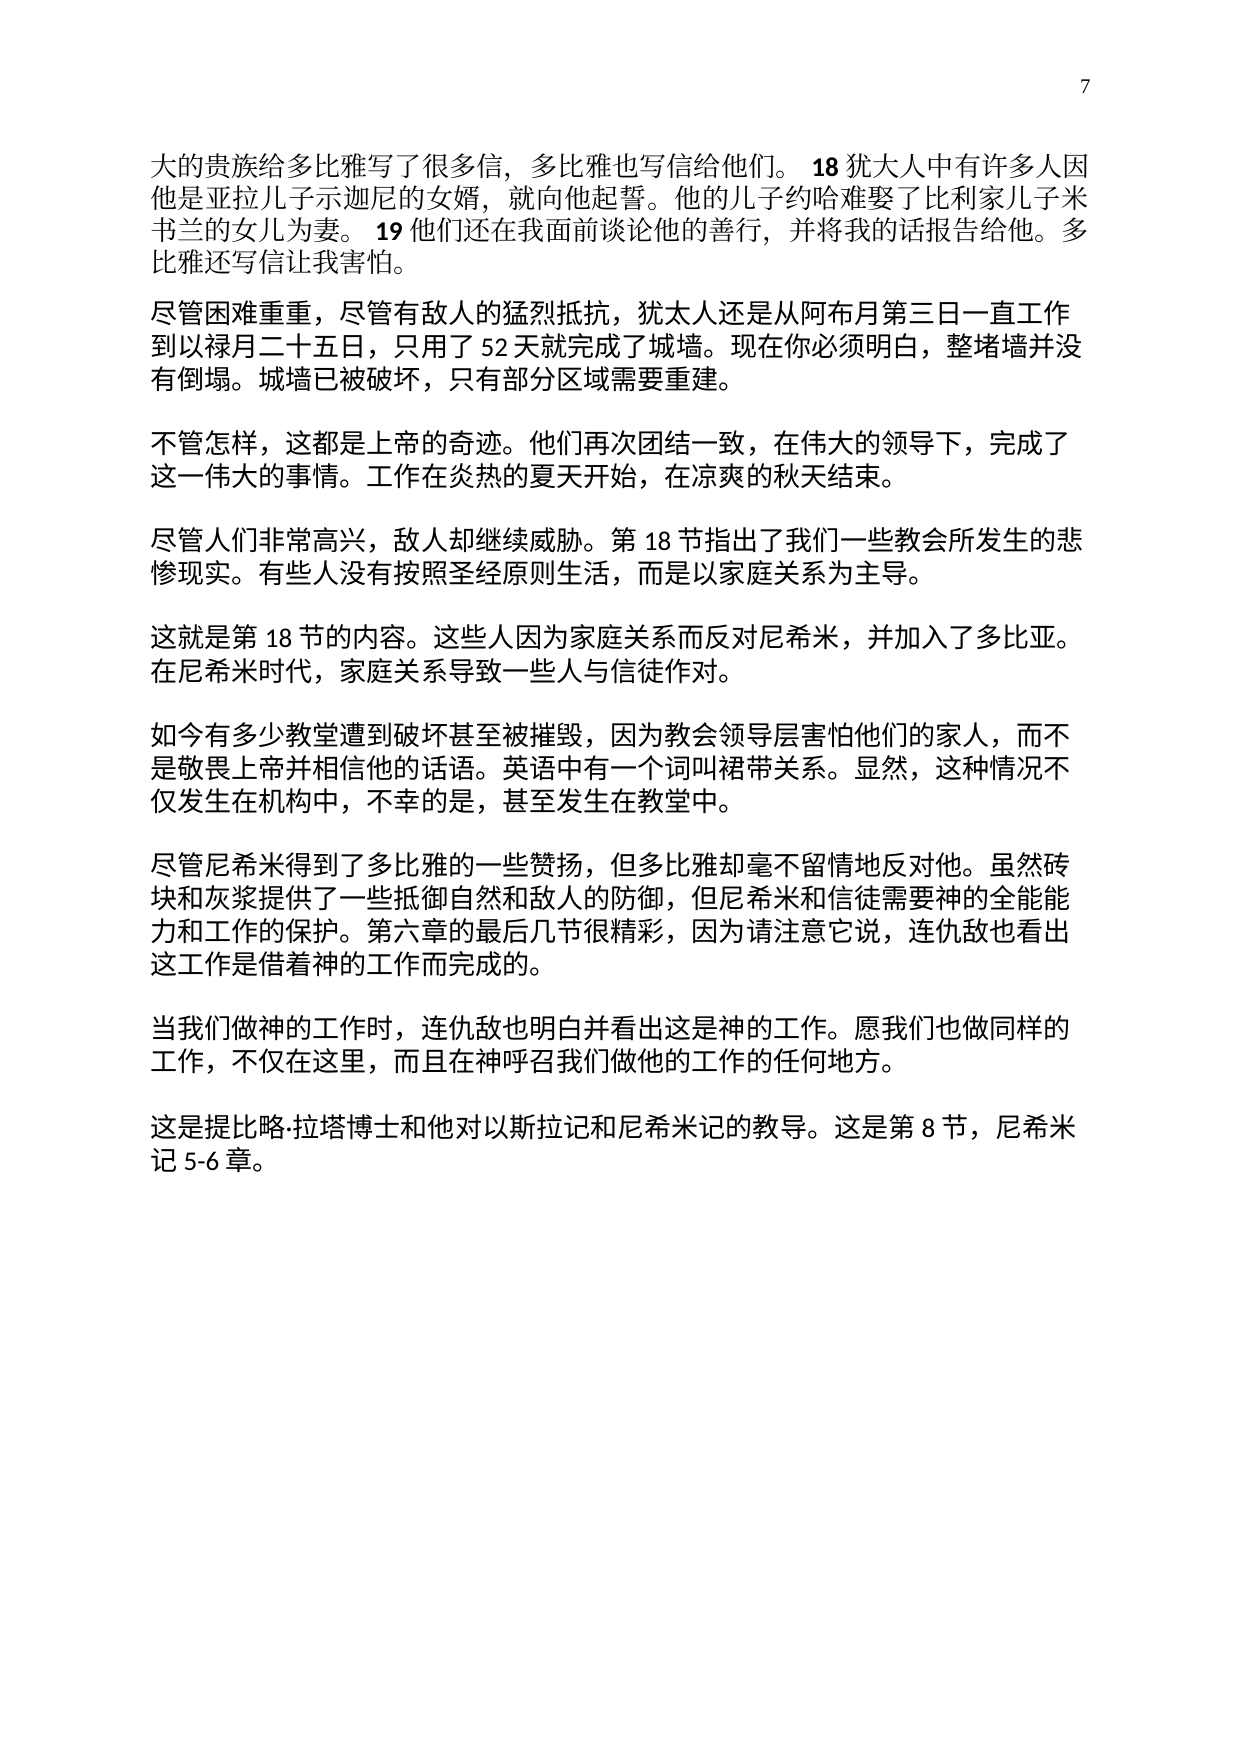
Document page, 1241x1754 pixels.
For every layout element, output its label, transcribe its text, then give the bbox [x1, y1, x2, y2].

text 不管怎样，这都是上帝的奇迹。他们再次团结一致，在伟大的领导下，完成了这一伟大的事情。工作在炎热的夏天开始，在凉爽的秋天结束。 [150, 427, 1090, 493]
text 尽管尼希米得到了多比雅的一些赞扬，但多比雅却毫不留情地反对他。虽然砖块和灰浆提供了一些抵御自然和敌人的防御，但尼希米和信徒需要神的全能能力和工作的保护。第六章的最后几节很精彩，因为请注意它说，连仇敌也看出这工作是借着神的工作而完成的。 [150, 849, 1090, 981]
text 这就是第 18 节的内容。这些人因为家庭关系而反对尼希米，并加入了多比亚。在尼希米时代，家庭关系导致一些人与信徒作对。 [150, 622, 1090, 688]
text 尽管困难重重，尽管有敌人的猛烈抵抗，犹太人还是从阿布月第三日一直工作到以禄月二十五日，只用了52天就完成了城墙。现在你必须明白，整堵墙并没有倒塌。城墙已被破坏，只有部分区域需要重建。 [150, 297, 1090, 396]
text 当我们做神的工作时，连仇敌也明白并看出这是神的工作。愿我们也做同样的工作，不仅在这里，而且在神呼召我们做他的工作的任何地方。 这是提比略·拉塔博士和他对以斯拉记和尼希米记的教导。这是第 8 节，尼希米记 5-6 章。 [150, 1012, 1090, 1201]
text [150, 150, 1090, 278]
text 如今有多少教堂遭到破坏甚至被摧毁，因为教会领导层害怕他们的家人，而不是敬畏上帝并相信他的话语。英语中有一个词叫裙带关系。显然，这种情况不仅发生在机构中，不幸的是，甚至发生在教堂中。 [150, 719, 1090, 818]
text 尽管人们非常高兴，敌人却继续威胁。第 18 节指出了我们一些教会所发生的悲惨现实。有些人没有按照圣经原则生活，而是以家庭关系为主导。 [150, 524, 1090, 591]
